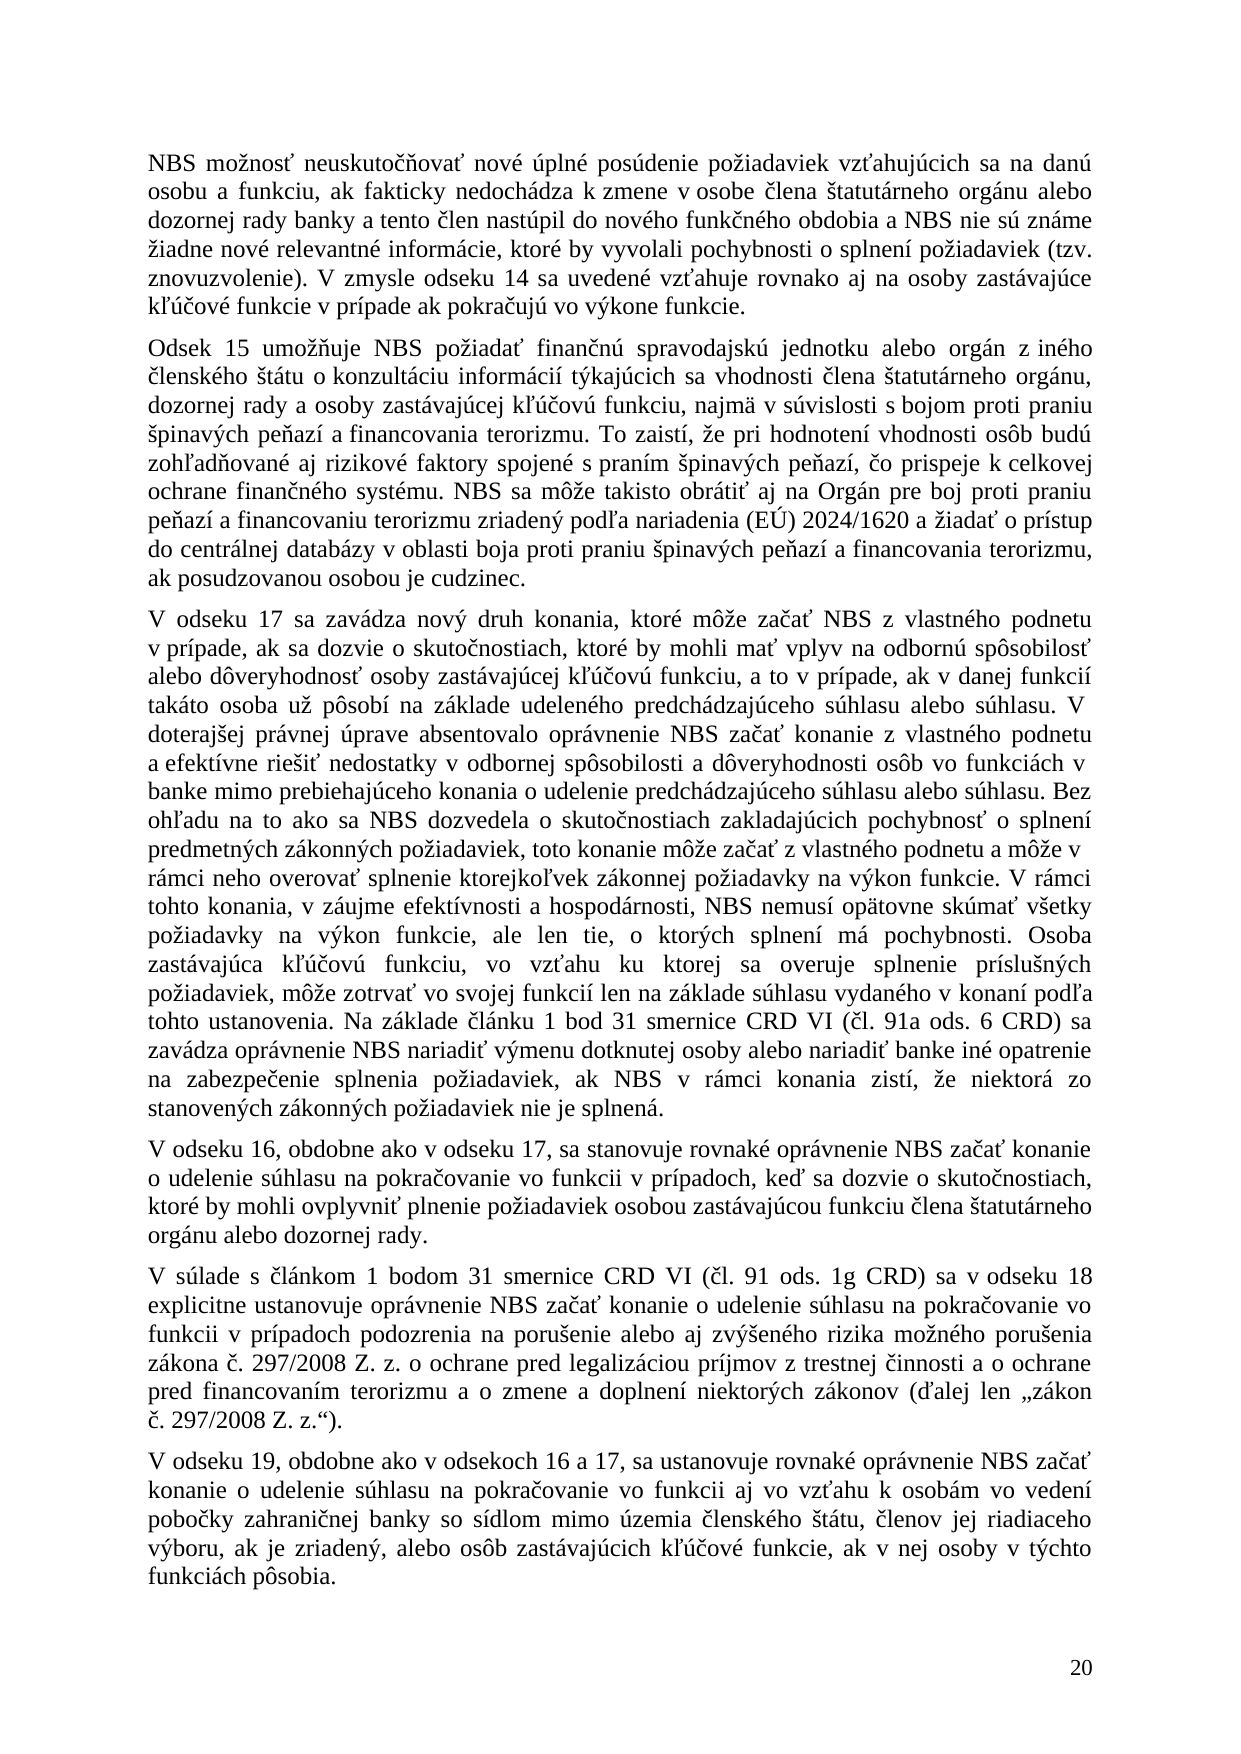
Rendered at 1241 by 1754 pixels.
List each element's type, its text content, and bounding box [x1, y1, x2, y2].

text V odseku 17 sa zavádza nový druh konania, ktoré môže začať NBS z vlastného podnetu v prípade, ak sa dozvie o skutočnostiach, ktoré by mohli mať vplyv na odbornú spôsobilosť alebo dôveryhodnosť osoby zastávajúcej kľúčovú funkciu, a to v prípade, ak v danej funkcií takáto osoba už pôsobí na základe udeleného predchádzajúceho súhlasu alebo súhlasu. V doterajšej právnej úprave absentovalo oprávnenie NBS začať konanie z vlastného podnetu a efektívne riešiť nedostatky v odbornej spôsobilosti a dôveryhodnosti osôb vo funkciách v banke mimo prebiehajúceho konania o udelenie predchádzajúceho súhlasu alebo súhlasu. Bez ohľadu na to ako sa NBS dozvedela o skutočnostiach zakladajúcich pochybnosť o splnení predmetných zákonných požiadaviek, toto konanie môže začať z vlastného podnetu a môže v rámci neho overovať splnenie ktorejkoľvek zákonnej požiadavky na výkon funkcie. V rámci tohto konania, v záujme efektívnosti a hospodárnosti, NBS nemusí opätovne skúmať všetky požiadavky na výkon funkcie, ale len tie, o ktorých splnení má pochybnosti. Osoba zastávajúca kľúčovú funkciu, vo vzťahu ku ktorej sa overuje splnenie príslušných požiadaviek, môže zotrvať vo svojej funkcií len na základe súhlasu vydaného v konaní podľa tohto ustanovenia. Na základe článku 1 bod 31 smernice CRD VI (čl. 91a ods. 6 CRD) sa zavádza oprávnenie NBS nariadiť výmenu dotknutej osoby alebo nariadiť banke iné opatrenie na zabezpečenie splnenia požiadaviek, ak NBS v rámci konania zistí, že niektorá zo stanovených zákonných požiadaviek nie je splnená. [148, 604, 1093, 1121]
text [148, 148, 1093, 320]
text V odseku 16, obdobne ako v odseku 17, sa stanovuje rovnaké oprávnenie NBS začať konanie o udelenie súhlasu na pokračovanie vo funkcii v prípadoch, keď sa dozvie o skutočnostiach, ktoré by mohli ovplyvniť plnenie požiadaviek osobou zastávajúcou funkciu člena štatutárneho orgánu alebo dozornej rady. [148, 1134, 1093, 1249]
text Odsek 15 umožňuje NBS požiadať finančnú spravodajskú jednotku alebo orgán z iného členského štátu o konzultáciu informácií týkajúcich sa vhodnosti člena štatutárneho orgánu, dozornej rady a osoby zastávajúcej kľúčovú funkciu, najmä v súvislosti s bojom proti praniu špinavých peňazí a financovania terorizmu. To zaistí, že pri hodnotení vhodnosti osôb budú zohľadňované aj rizikové faktory spojené s praním špinavých peňazí, čo prispeje k celkovej ochrane finančného systému. NBS sa môže takisto obrátiť aj na Orgán pre boj proti praniu peňazí a financovaniu terorizmu zriadený podľa nariadenia (EÚ) 2024/1620 a žiadať o prístup do centrálnej databázy v oblasti boja proti praniu špinavých peňazí a financovania terorizmu, ak posudzovanou osobou je cudzinec. [148, 333, 1093, 591]
text V súlade s článkom 1 bodom 31 smernice CRD VI (čl. 91 ods. 1g CRD) sa v odseku 18 explicitne ustanovuje oprávnenie NBS začať konanie o udelenie súhlasu na pokračovanie vo funkcii v prípadoch podozrenia na porušenie alebo aj zvýšeného rizika možného porušenia zákona č. 297/2008 Z. z. o ochrane pred legalizáciou príjmov z trestnej činnosti a o ochrane pred financovaním terorizmu a o zmene a doplnení niektorých zákonov (ďalej len „zákon č. 297/2008 Z. z.“). [148, 1261, 1093, 1434]
text V odseku 19, obdobne ako v odsekoch 16 a 17, sa ustanovuje rovnaké oprávnenie NBS začať konanie o udelenie súhlasu na pokračovanie vo funkcii aj vo vzťahu k osobám vo vedení pobočky zahraničnej banky so sídlom mimo územia členského štátu, členov jej riadiaceho výboru, ak je zriadený, alebo osôb zastávajúcich kľúčové funkcie, ak v nej osoby v týchto funkciách pôsobia. [148, 1446, 1093, 1590]
